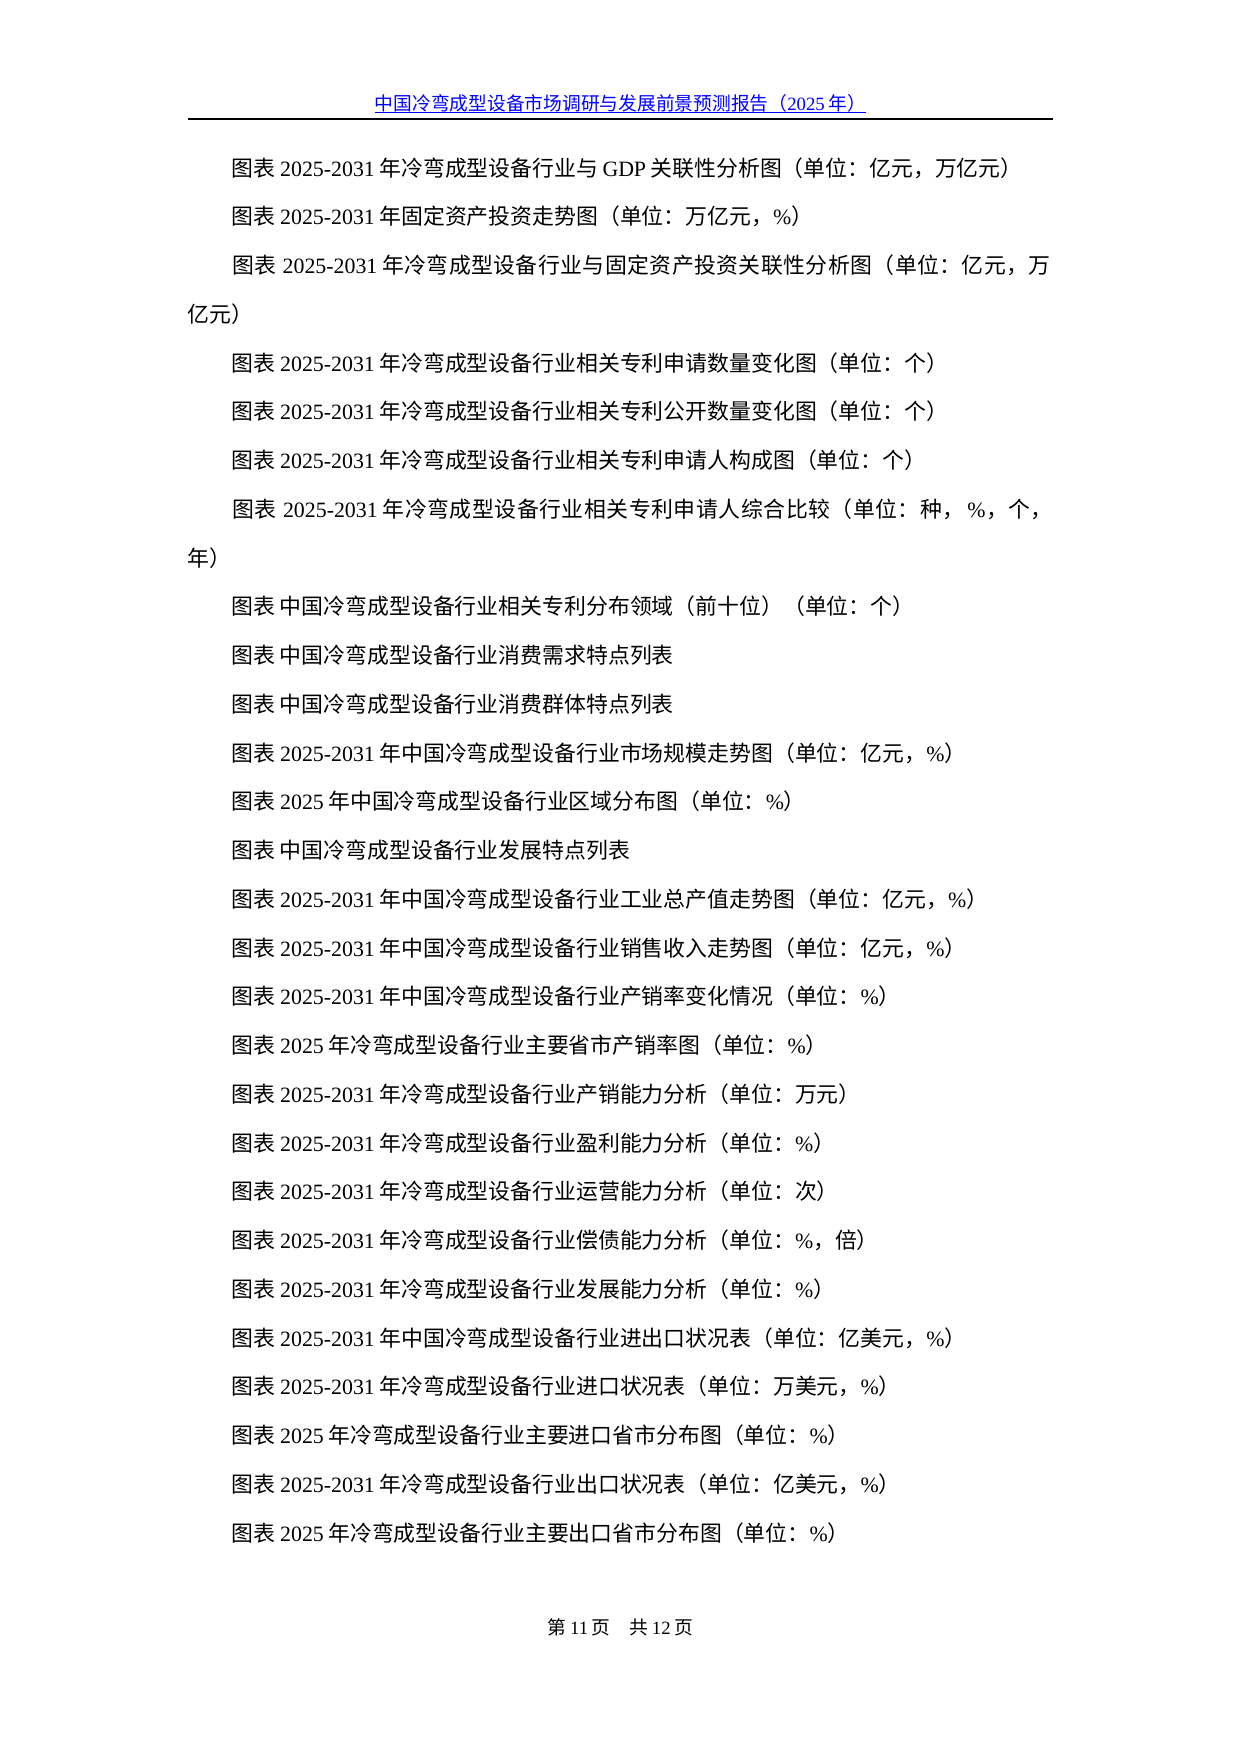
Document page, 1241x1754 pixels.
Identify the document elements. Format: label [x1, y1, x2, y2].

text [187, 150, 1053, 1548]
